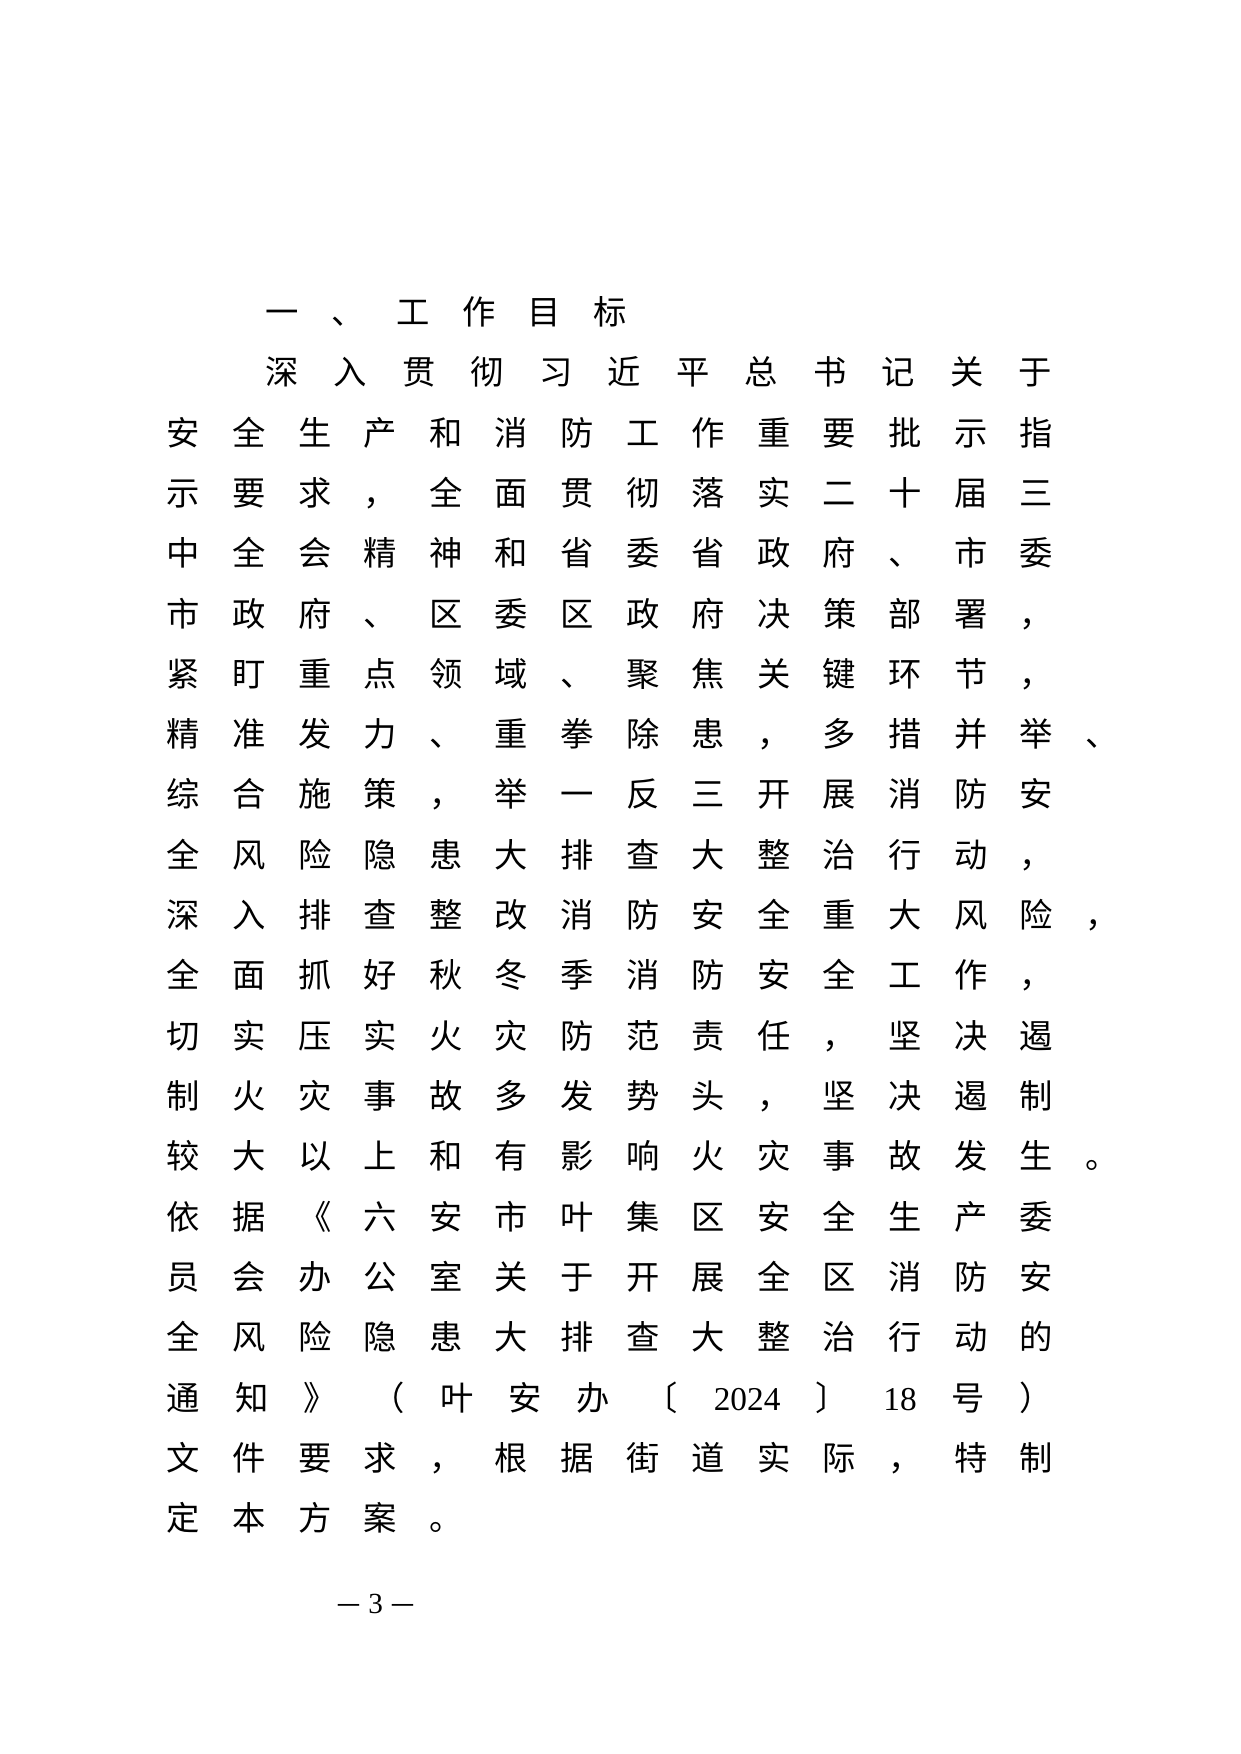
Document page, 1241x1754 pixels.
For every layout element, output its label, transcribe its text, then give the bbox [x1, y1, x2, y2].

text 一、工作目标 [167, 280, 1085, 340]
text 深入贯彻习近平总书记关于安全生产和消防工作重要批示指示要求，全面贯彻落实二十届三中全会精神和省委省政府、市委市政府、区委区政府决策部署，紧盯重点领域、聚焦关键环节，精准发力、重拳除患，多措并举、综合施策，举一反三开展消防安全风险隐患大排查大整治行动，深入排查整改消防安全重大风险，全面抓好秋冬季消防安全工作，切实压实火灾防范责任，坚决遏制火灾事故多发势头，坚决遏制较大以上和有影响火灾事故发生。依据《六安市叶集区安全生产委员会办公室关于开展全区消防安全风险隐患大排查大整治行动的通知》（叶安办〔2024〕18号）文件要求，根据街道实际，特制定本方案。 [167, 340, 1085, 1546]
